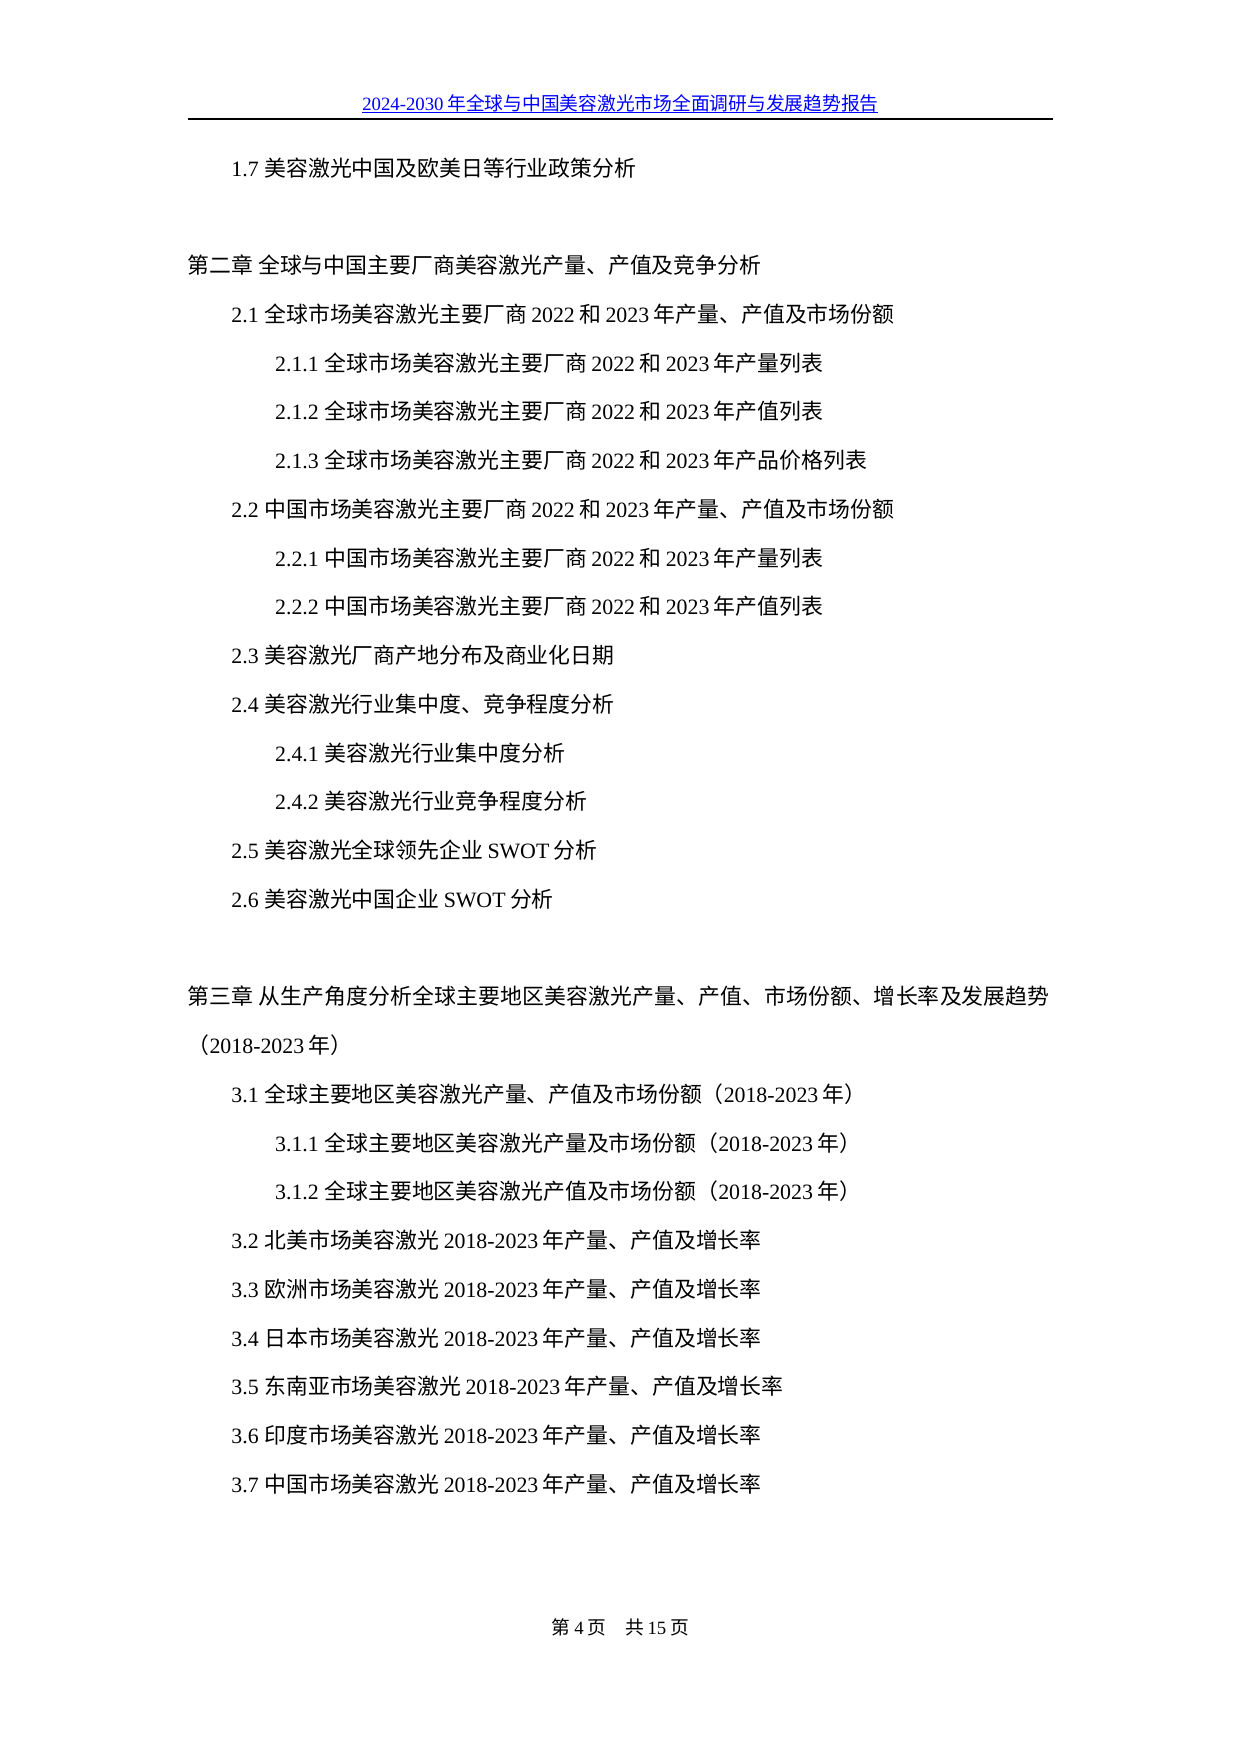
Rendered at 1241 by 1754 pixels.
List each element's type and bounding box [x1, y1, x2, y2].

text [187, 150, 1053, 1499]
